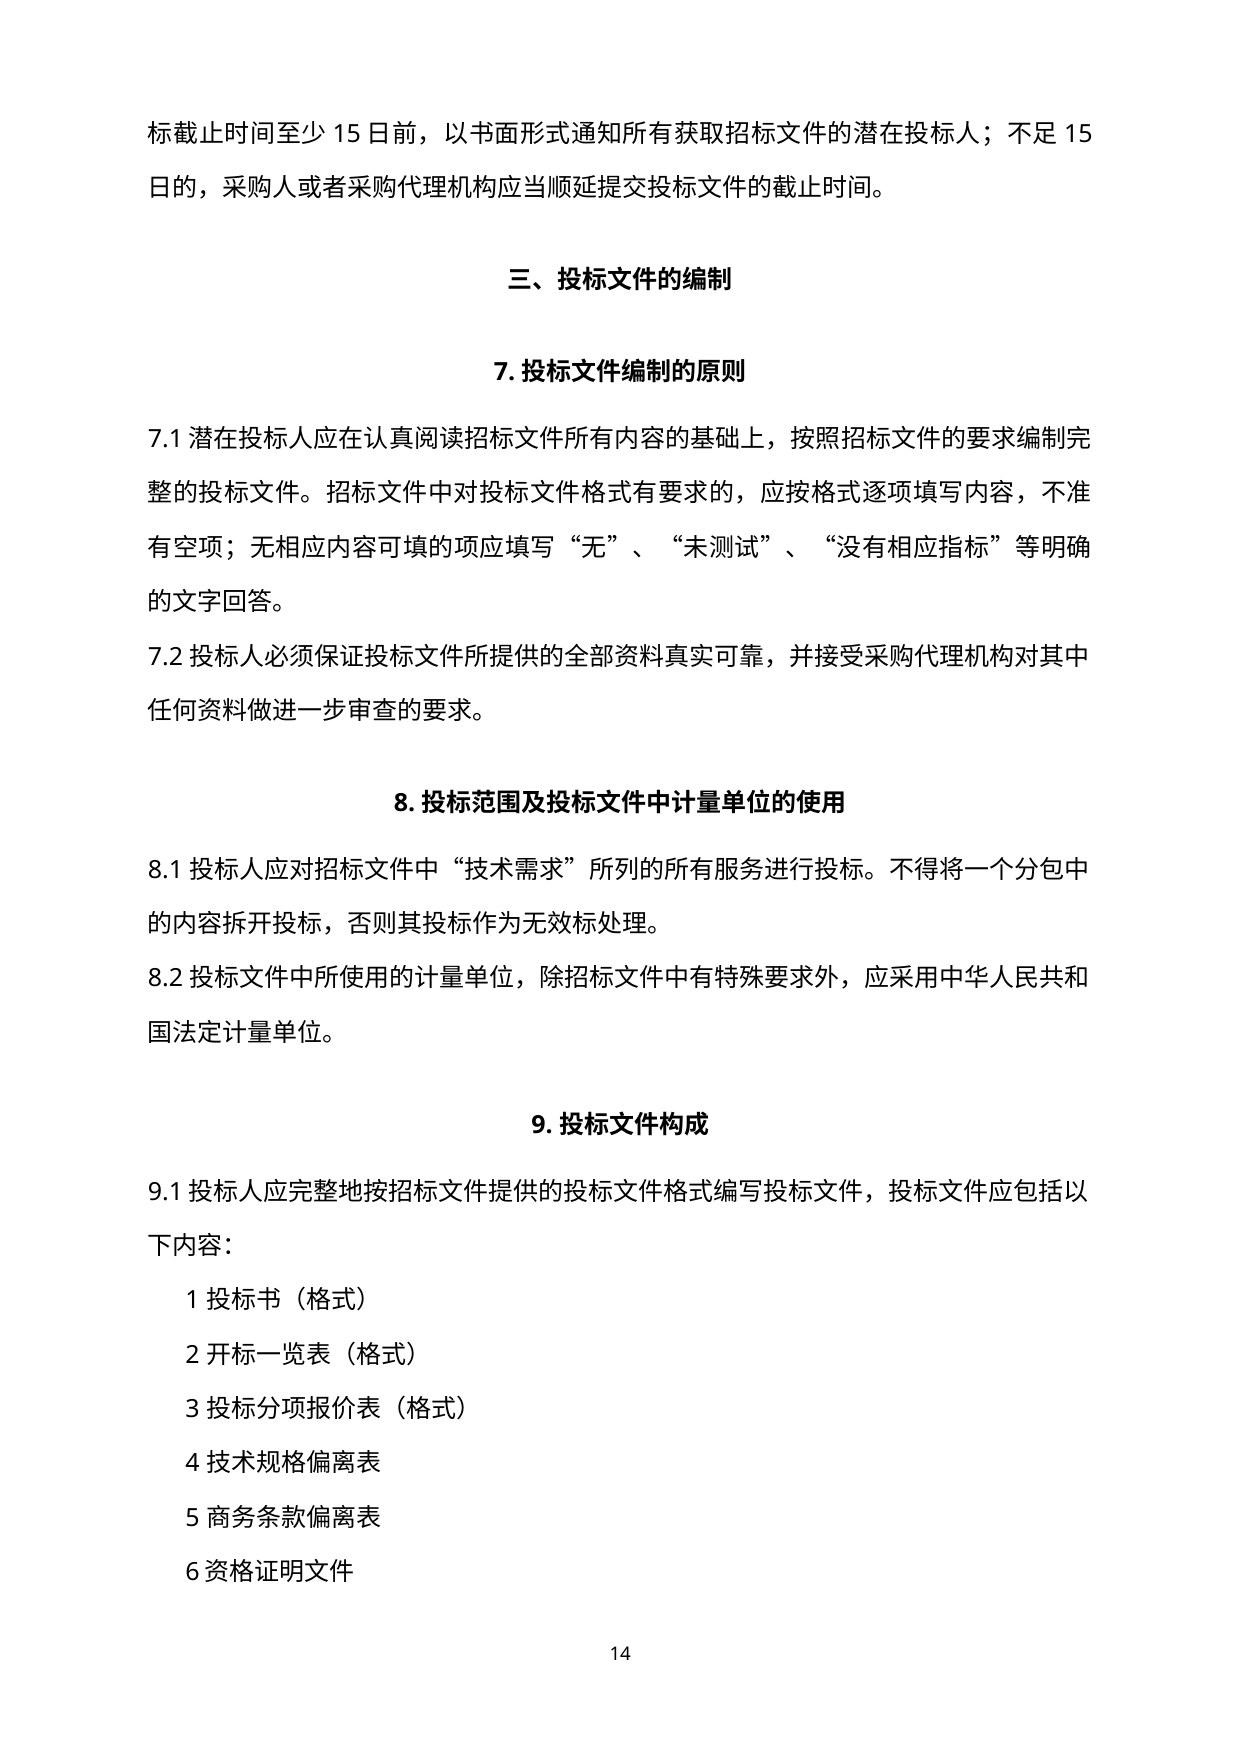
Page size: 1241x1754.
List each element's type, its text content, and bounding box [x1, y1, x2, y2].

subtitle 9. 投标文件构成 [148, 1104, 1092, 1140]
text 4 技术规格偏离表 [148, 1443, 1092, 1479]
text 7.2 投标人必须保证投标文件所提供的全部资料真实可靠，并接受采购代理机构对其中任何资料做进一步审查的要求。 [148, 636, 1092, 727]
text 9.1投标人应完整地按招标文件提供的投标文件格式编写投标文件，投标文件应包括以 [148, 1171, 1092, 1207]
text 8.2 投标文件中所使用的计量单位，除招标文件中有特殊要求外，应采用中华人民共和国法定计量单位。 [148, 958, 1092, 1048]
text 3 投标分项报价表（格式） [148, 1388, 1092, 1425]
text 7.1潜在投标人应在认真阅读招标文件所有内容的基础上，按照招标文件的要求编制完整的投标文件。招标文件中对投标文件格式有要求的，应按格式逐项填写内容，不准有空项；无相应内容可填的项应填写“无”、“未测试”、“没有相应指标”等明确的文字回答。 [148, 418, 1092, 618]
text 8.1 投标人应对招标文件中“技术需求”所列的所有服务进行投标。不得将一个分包中的内容拆开投标，否则其投标作为无效标处理。 [148, 849, 1092, 940]
text 2 开标一览表（格式） [148, 1334, 1092, 1370]
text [148, 113, 1092, 204]
text 6资格证明文件 [148, 1552, 1092, 1588]
text 5 商务条款偏离表 [148, 1497, 1092, 1533]
subtitle 三、投标文件的编制 [148, 260, 1092, 296]
text 1 投标书（格式） [148, 1280, 1092, 1316]
subtitle 7. 投标文件编制的原则 [148, 352, 1092, 388]
text 下内容： [148, 1225, 1092, 1262]
subtitle 8. 投标范围及投标文件中计量单位的使用 [148, 782, 1092, 818]
